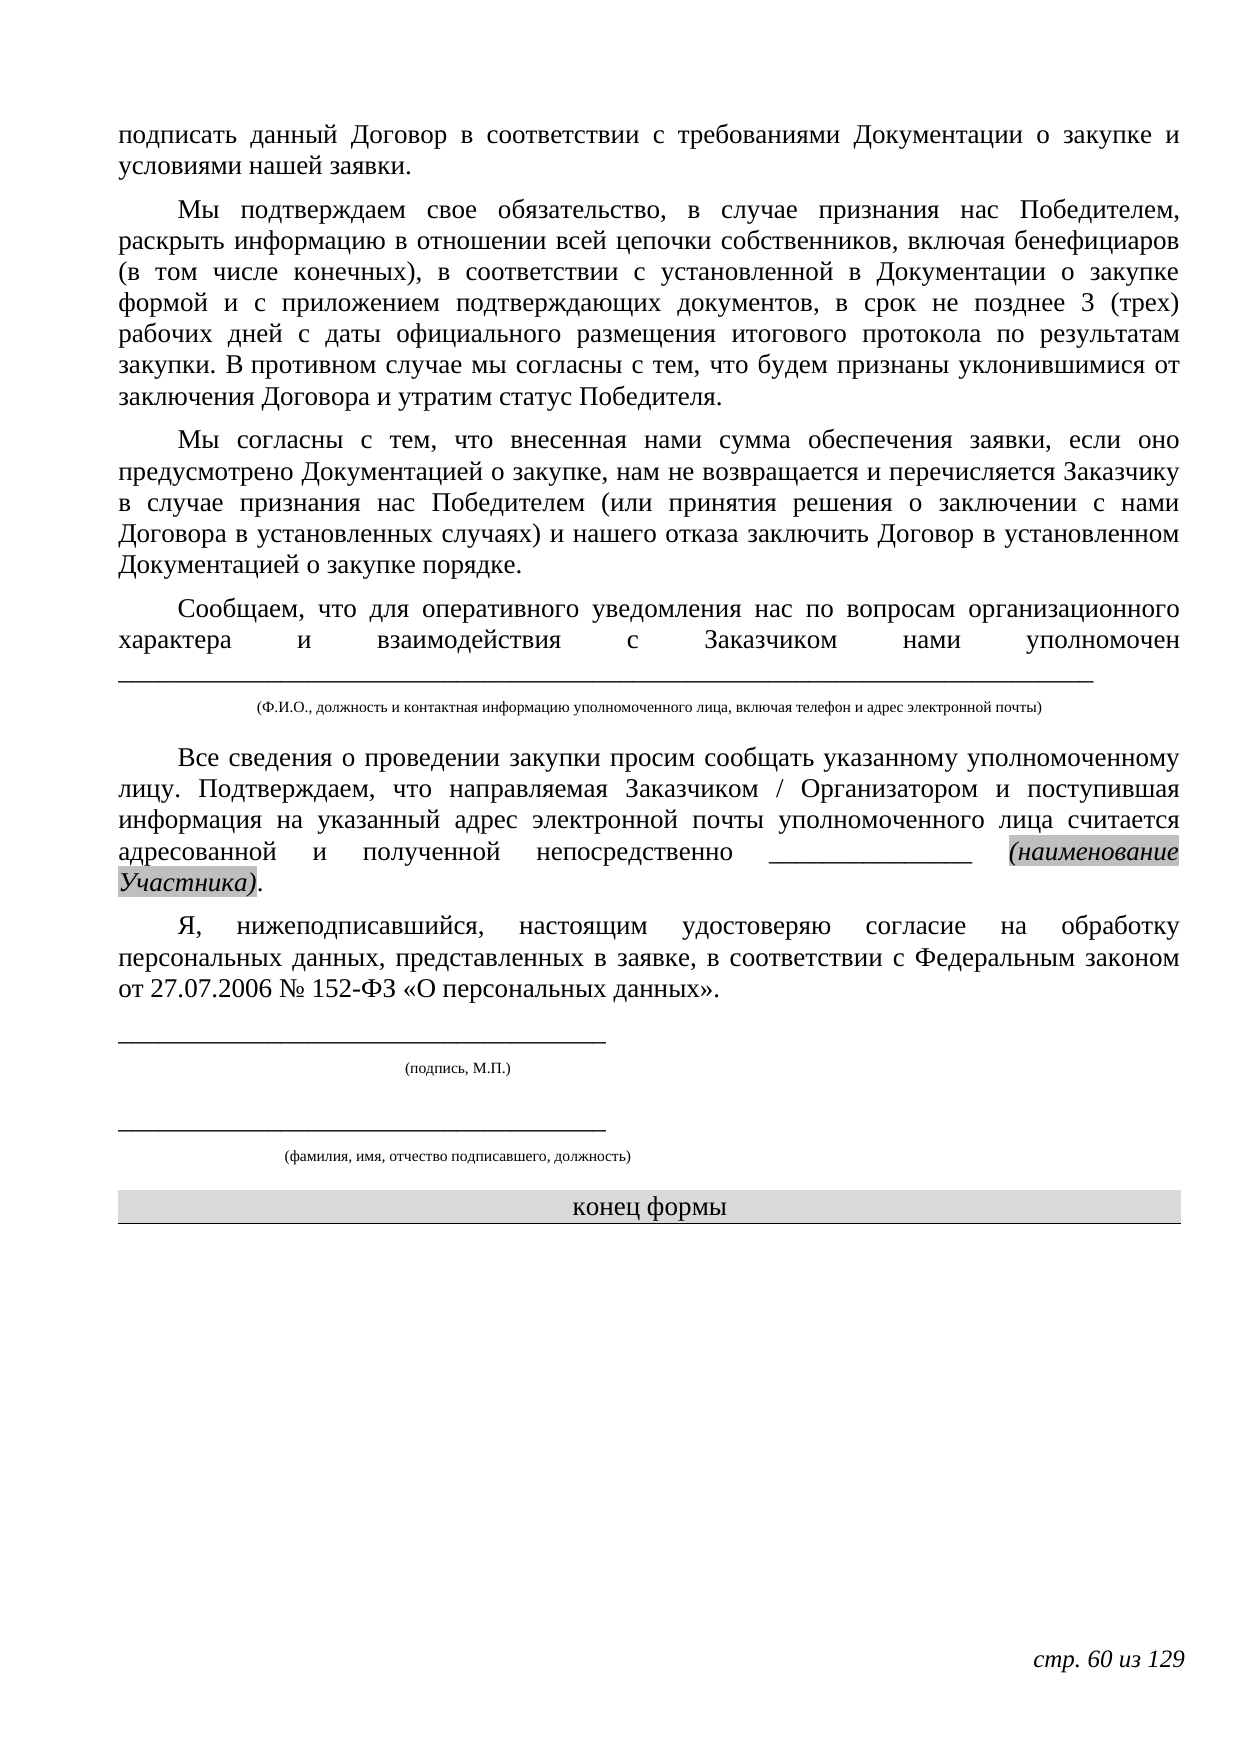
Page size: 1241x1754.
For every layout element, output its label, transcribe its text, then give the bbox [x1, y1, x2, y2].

text ____________________________________ [118, 1015, 1181, 1047]
text (Ф.И.О., должность и контактная информацию уполномоченного лица, включая телефон и адрес электронной почты) [118, 698, 1181, 729]
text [118, 118, 1181, 180]
text Я, нижеподписавшийся, настоящим удостоверяю согласие на обработку персональных данных, представленных в заявке, в соответствии с Федеральным законом от 27.07.2006 № 152-ФЗ «О персональных данных». [118, 909, 1181, 1003]
text Мы подтверждаем свое обязательство, в случае признания нас Победителем, раскрыть информацию в отношении всей цепочки собственников, включая бенефициаров (в том числе конечных), в соответствии с установленной в Документации о закупке формой и с приложением подтверждающих документов, в срок не позднее 3 (трех) рабочих дней с даты официального размещения итогового протокола по результатам закупки. В противном случае мы согласны с тем, что будем признаны уклонившимися от заключения Договора и утратим статус Победителя. [118, 193, 1181, 411]
text Сообщаем, что для оперативного уведомления нас по вопросам организационного характера и взаимодействия с Заказчиком нами уполномочен ________________________________________________________________________ [118, 592, 1181, 685]
text ____________________________________ [118, 1103, 1181, 1134]
text Все сведения о проведении закупки просим сообщать указанному уполномоченному лицу. Подтверждаем, что направляемая Заказчиком / Организатором и поступившая информация на указанный адрес электронной почты уполномоченного лица считается адресованной и полученной непосредственно _______________ (наименование Участника). [118, 741, 1181, 897]
text (фамилия, имя, отчество подписавшего, должность) [118, 1146, 797, 1177]
text конец формы [118, 1190, 1181, 1223]
text Мы согласны с тем, что внесенная нами сумма обеспечения заявки, если оно предусмотрено Документацией о закупке, нам не возвращается и перечисляется Заказчику в случае признания нас Победителем (или принятия решения о заключении с нами Договора в установленных случаях) и нашего отказа заключить Договор в установленном Документацией о закупке порядке. [118, 423, 1181, 579]
text (подпись, М.П.) [118, 1059, 797, 1090]
